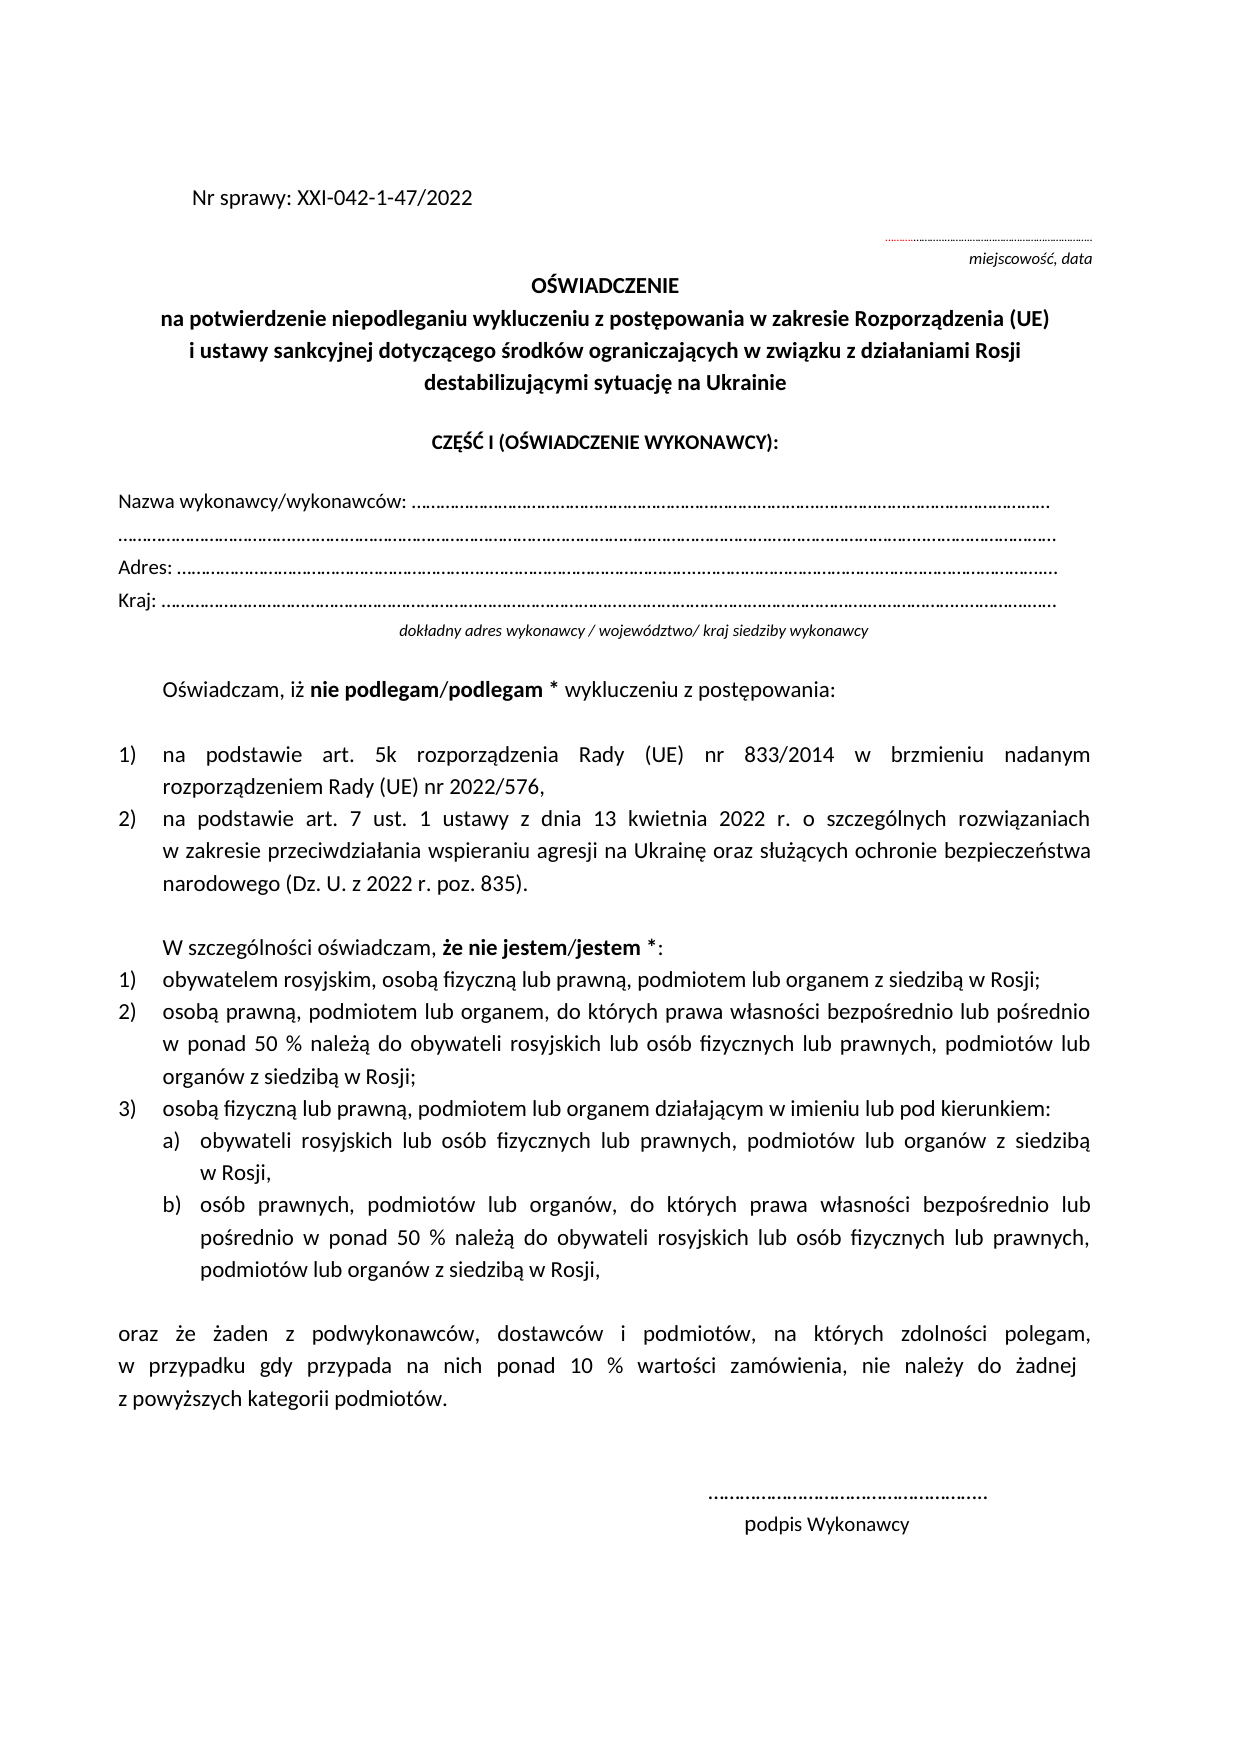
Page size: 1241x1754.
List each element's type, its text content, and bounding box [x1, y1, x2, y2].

text W szczególności oświadczam, że nie jestem/jestem *: [118, 933, 1092, 961]
text dokładny adres wykonawcy / województwo/ kraj siedziby wykonawcy [118, 620, 1152, 640]
list osób prawnych, podmiotów lub organów, do których prawa własności bezpośrednio lub pośrednio w ponad 50 % należą do obywateli rosyjskich lub osób fizycznych lub prawnych, podmiotów lub organów z siedzibą w Rosji, [162, 1191, 1092, 1283]
list obywateli rosyjskich lub osób fizycznych lub prawnych, podmiotów lub organów z siedzibą w Rosji, [162, 1126, 1092, 1186]
text Nazwa wykonawcy/wykonawców: ………………………………………………………………………….………………………………………… [118, 488, 1092, 513]
text Adres: ………………………………………………………..……………………………………..……………………………….…………………………….… [118, 554, 1092, 579]
list osobą fizyczną lub prawną, podmiotem lub organem działającym w imieniu lub pod kierunkiem: [118, 1094, 1092, 1122]
text …………………………………………….. [177, 1477, 1092, 1505]
list na podstawie art. 5k rozporządzenia Rady (UE) nr 833/2014 w brzmieniu nadanym rozporządzeniem Rady (UE) nr 2022/576, [118, 740, 1092, 800]
text Kraj: ……………………………………………………………………………………..………………………………………….………………..………….…… [118, 587, 1092, 612]
list osobą prawną, podmiotem lub organem, do których prawa własności bezpośrednio lub pośrednio w ponad 50 % należą do obywateli rosyjskich lub osób fizycznych lub prawnych, podmiotów lub organów z siedzibą w Rosji; [118, 997, 1092, 1090]
text Nr sprawy: XXI-042-1-47/2022 [118, 183, 1092, 211]
text oraz że żaden z podwykonawców, dostawców i podmiotów, na których zdolności polegam, w przypadku gdy przypada na nich ponad 10 % wartości zamówienia, nie należy do żadnej z powyższych kategorii podmiotów. [118, 1319, 1092, 1412]
list obywatelem rosyjskim, osobą fizyczną lub prawną, podmiotem lub organem z siedzibą w Rosji; [118, 965, 1092, 993]
text na potwierdzenie niepodleganiu wykluczeniu z postępowania w zakresie Rozporządzenia (UE) [118, 304, 1092, 332]
text OŚWIADCZENIE [118, 272, 1092, 300]
text ……….………..…………………………………………….. [118, 219, 1092, 244]
text CZĘŚĆ I (OŚWIADCZENIE WYKONAWCY): [118, 429, 1092, 455]
text Oświadczam, iż nie podlegam/podlegam * wykluczeniu z postępowania: [162, 643, 1092, 703]
list na podstawie art. 7 ust. 1 ustawy z dnia 13 kwietnia 2022 r. o szczególnych rozwiązaniach w zakresie przeciwdziałania wspieraniu agresji na Ukrainę oraz służących ochronie bezpieczeństwa narodowego (Dz. U. z 2022 r. poz. 835). [118, 804, 1092, 897]
text i ustawy sankcyjnej dotyczącego środków ograniczających w związku z działaniami Rosji destabilizującymi sytuację na Ukrainie [118, 336, 1092, 396]
text ………………………………..…………………………………………….……………………………………….…………………………..……………………… [118, 521, 1092, 546]
text podpis Wykonawcy [177, 1509, 1092, 1537]
text miejscowość, data [118, 248, 1092, 269]
